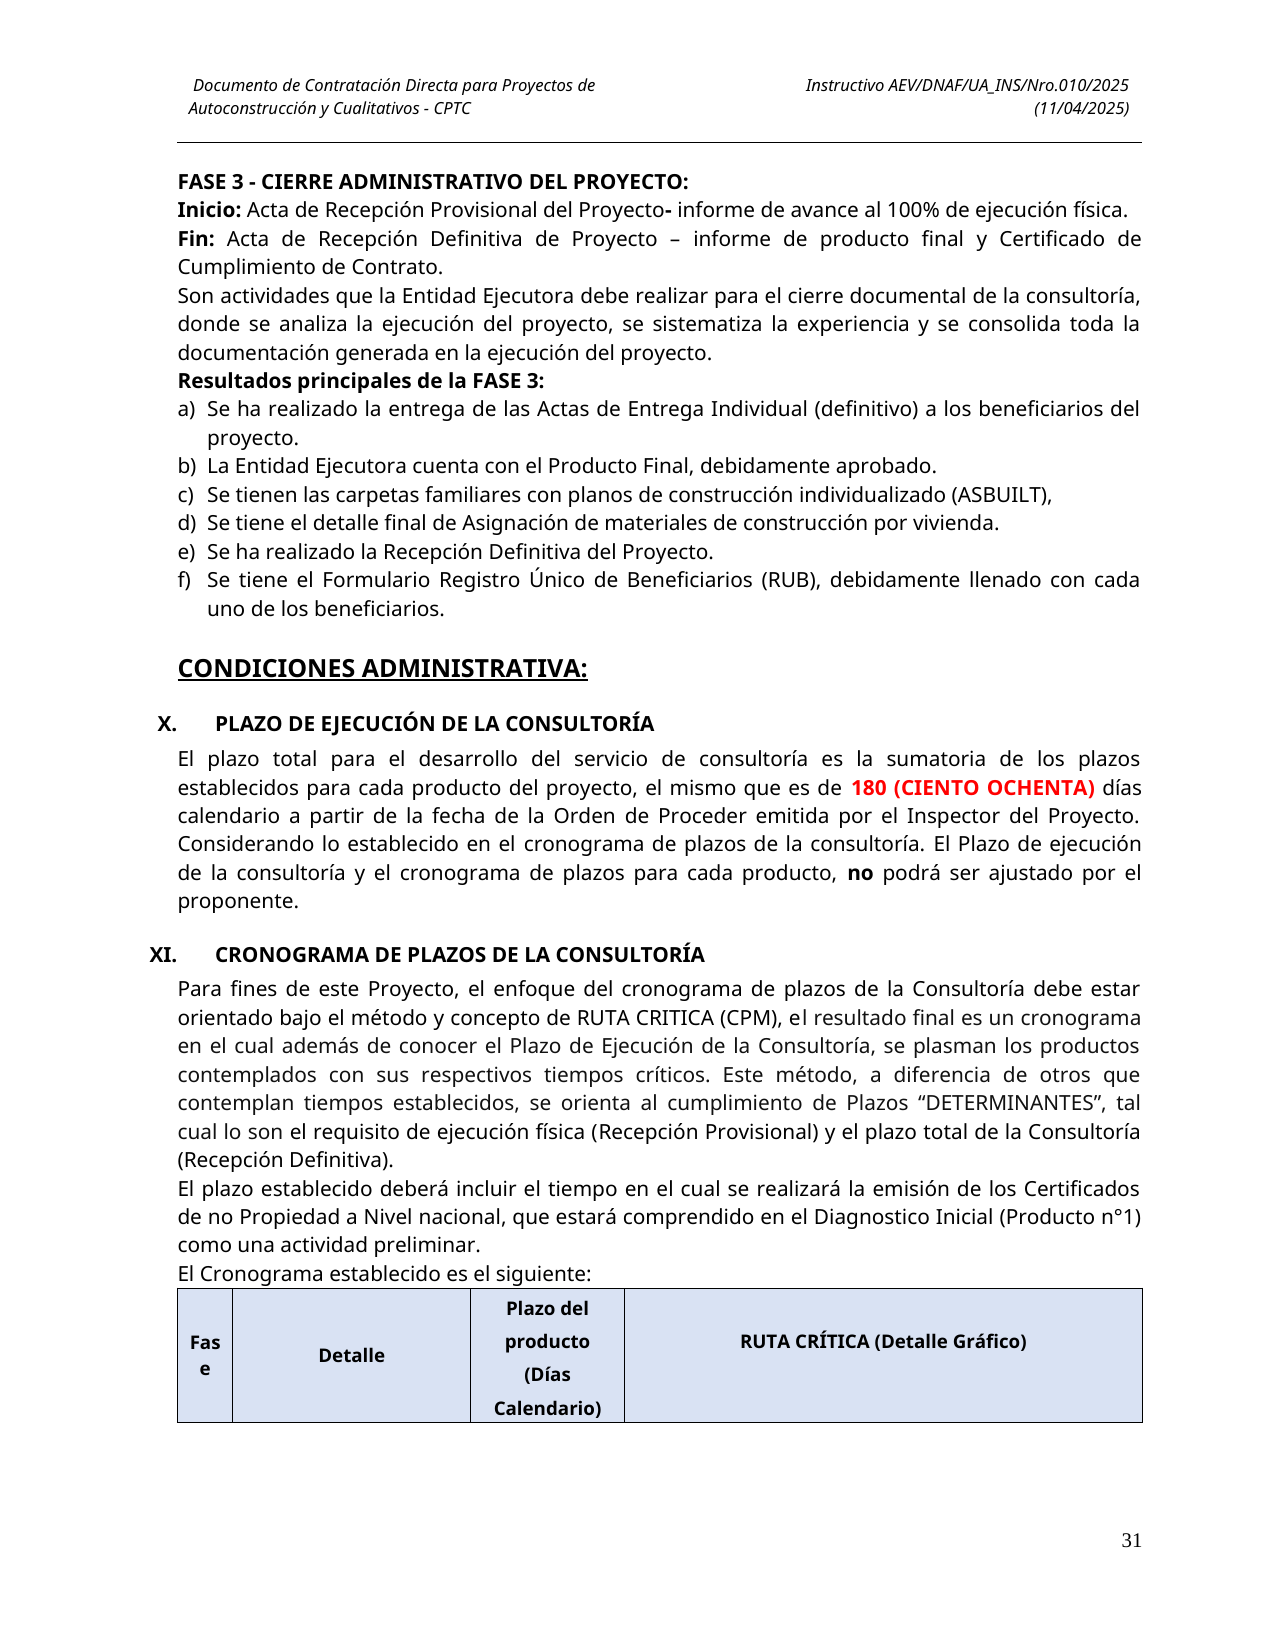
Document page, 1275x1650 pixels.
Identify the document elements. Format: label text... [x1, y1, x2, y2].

text El plazo total para el desarrollo del servicio de consultoría es la sumatoria de los plazos establecidos para cada producto del proyecto, el mismo que es de 180 (CIENTO OCHENTA) días calendario a partir de la fecha de la Orden de Proceder emitida por el Inspector del Proyecto. Considerando lo establecido en el cronograma de plazos de la consultoría. El Plazo de ejecución de la consultoría y el cronograma de plazos para cada producto, no podrá ser ajustado por el proponente. [177, 744, 1142, 915]
list Se tiene el Formulario Registro Único de Beneficiarios (RUB), debidamente llenado con cada uno de los beneficiarios. [177, 565, 1142, 622]
text CONDICIONES ADMINISTRATIVA: [177, 651, 1142, 684]
table_header Detalle [233, 1289, 470, 1422]
table_header Fase [178, 1289, 232, 1422]
text El plazo establecido deberá incluir el tiempo en el cual se realizará la emisión de los Certificados de no Propiedad a Nivel nacional, que estará comprendido en el Diagnostico Inicial (Producto n°1) como una actividad preliminar. [177, 1174, 1142, 1259]
list La Entidad Ejecutora cuenta con el Producto Final, debidamente aprobado. [177, 451, 1142, 480]
text Para fines de este Proyecto, el enfoque del cronograma de plazos de la Consultoría debe estar orientado bajo el método y concepto de RUTA CRITICA (CPM), el resultado final es un cronograma en el cual además de conocer el Plazo de Ejecución de la Consultoría, se plasman los productos contemplados con sus respectivos tiempos críticos. Este método, a diferencia de otros que contemplan tiempos establecidos, se orienta al cumplimiento de Plazos “DETERMINANTES”, tal cual lo son el requisito de ejecución física (Recepción Provisional) y el plazo total de la Consultoría (Recepción Definitiva). [177, 1117, 1142, 1174]
text Para fines de este Proyecto, el enfoque del cronograma de plazos de la Consultoría debe estar orientado bajo el método y concepto de RUTA CRITICA (CPM), el resultado final es un cronograma en el cual además de conocer el Plazo de Ejecución de la Consultoría, se plasman los productos contemplados con sus respectivos tiempos críticos. Este método, a diferencia de otros que contemplan tiempos establecidos, se orienta al cumplimiento de Plazos “DETERMINANTES”, tal cual lo son el requisito de ejecución física (Recepción Provisional) y el plazo total de la Consultoría (Recepción Definitiva). [177, 974, 1142, 1031]
text Resultados principales de la FASE 3: [177, 366, 1142, 394]
list Se tienen las carpetas familiares con planos de construcción individualizado (ASBUILT), [177, 480, 1142, 508]
text Inicio: Acta de Recepción Provisional del Proyecto- informe de avance al 100% de ejecución física. [177, 196, 1142, 224]
text FASE 3 - CIERRE ADMINISTRATIVO DEL PROYECTO: [177, 167, 1142, 196]
text Son actividades que la Entidad Ejecutora debe realizar para el cierre documental de la consultoría, donde se analiza la ejecución del proyecto, se sistematiza la experiencia y se consolida toda la documentación generada en la ejecución del proyecto. [177, 281, 1142, 366]
text Fin: Acta de Recepción Definitiva de Proyecto – informe de producto final y Certificado de Cumplimiento de Contrato. [177, 224, 1142, 281]
list PLAZO DE EJECUCIÓN DE LA CONSULTORÍA [177, 709, 1142, 738]
table_header Plazo del producto (Días Calendario) [471, 1289, 624, 1422]
table_header RUTA CRÍTICA (Detalle Gráfico) [625, 1289, 1142, 1422]
list Se ha realizado la Recepción Definitiva del Proyecto. [177, 537, 1142, 565]
list Se tiene el detalle final de Asignación de materiales de construcción por vivienda. [177, 508, 1142, 537]
list CRONOGRAMA DE PLAZOS DE LA CONSULTORÍA [177, 940, 1142, 968]
list Se ha realizado la entrega de las Actas de Entrega Individual (definitivo) a los beneficiarios del proyecto. [177, 394, 1142, 451]
text El Cronograma establecido es el siguiente: [177, 1259, 1142, 1287]
